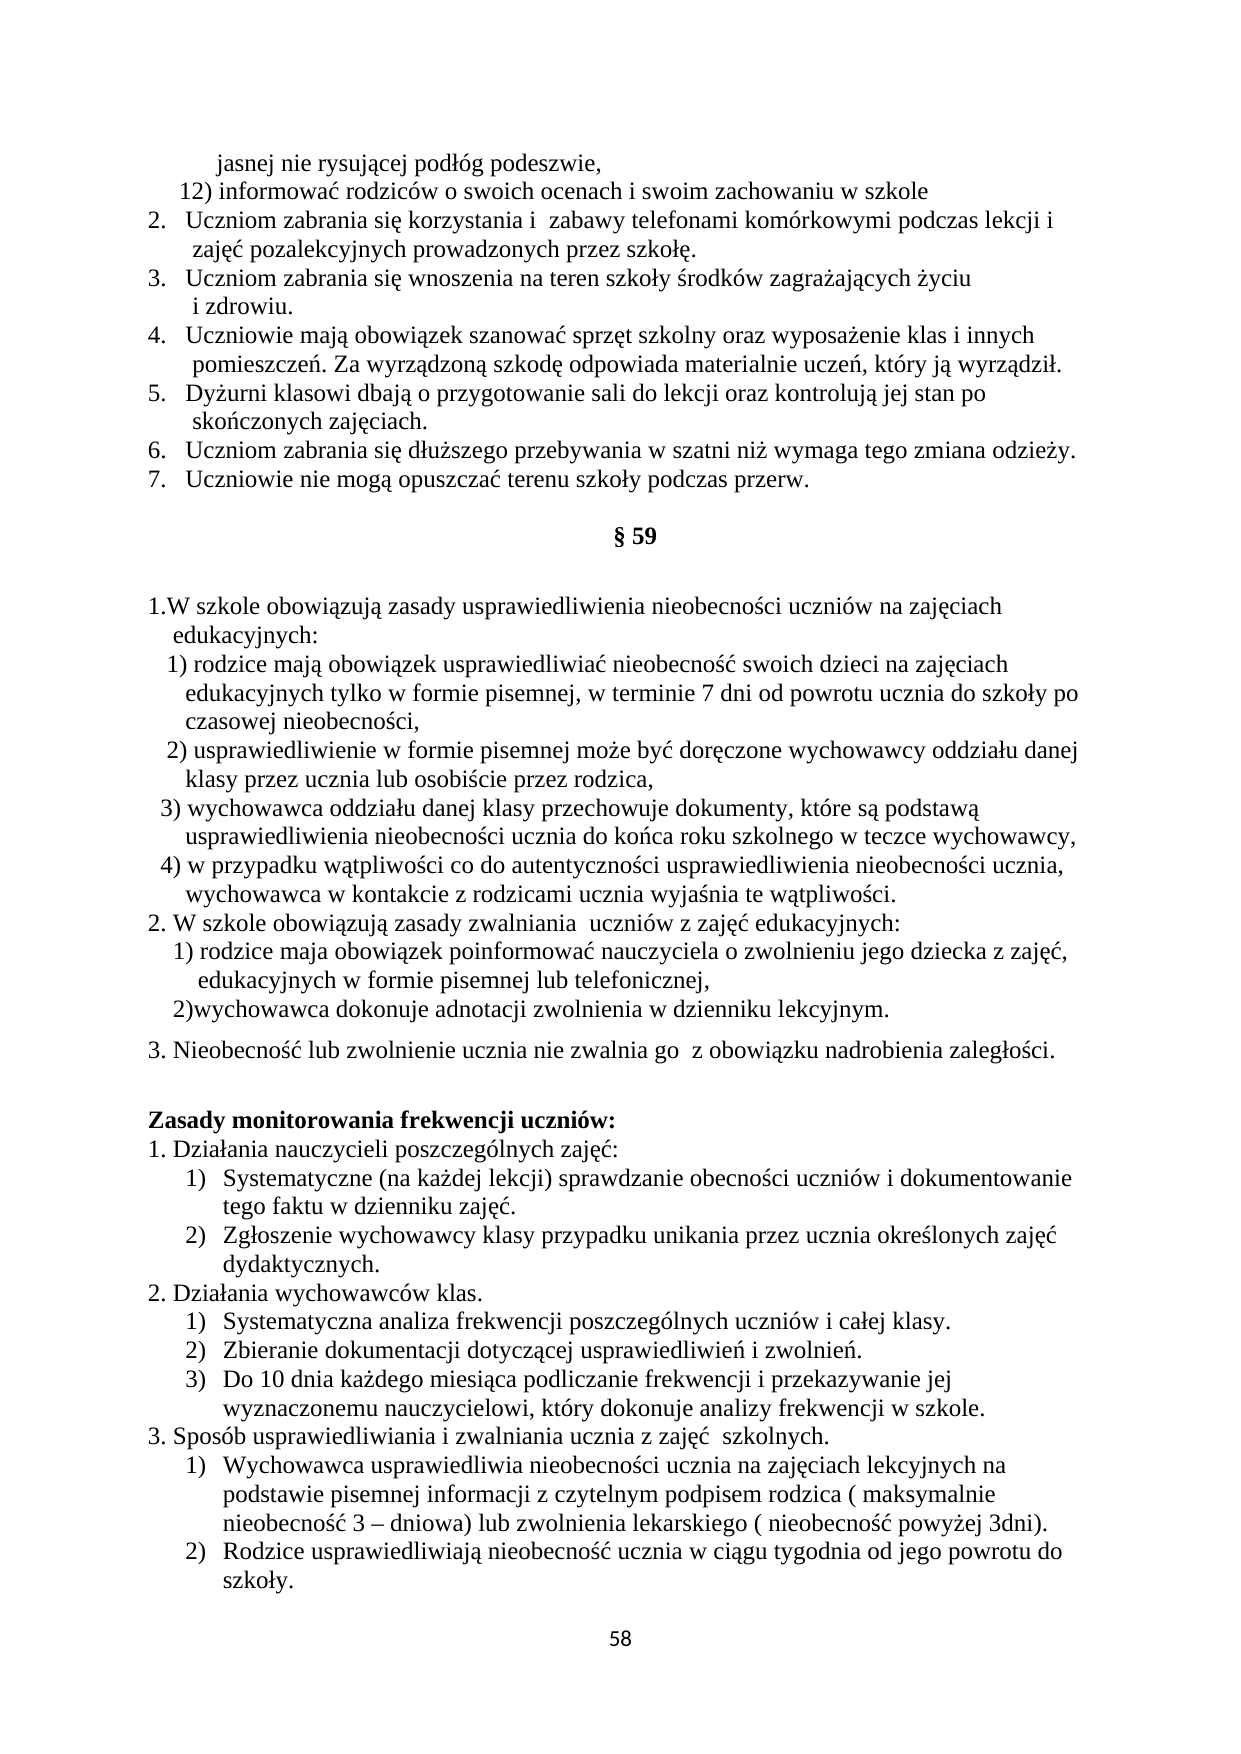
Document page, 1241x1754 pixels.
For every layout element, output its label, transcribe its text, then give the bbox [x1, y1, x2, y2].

text jasnej nie rysującej podłóg podeszwie, [179, 148, 1093, 176]
text edukacyjnych w formie pisemnej lub telefonicznej, [148, 965, 1093, 994]
text Zasady monitorowania frekwencji uczniów: [148, 1105, 1093, 1134]
text 7. Uczniowie nie mogą opuszczać terenu szkoły podczas przerw. [148, 464, 1093, 493]
text czasowej nieobecności, [148, 706, 1093, 735]
text 3) wychowawca oddziału danej klasy przechowuje dokumenty, które są podstawą [148, 793, 1093, 821]
text 4) w przypadku wątpliwości co do autentyczności usprawiedliwienia nieobecności ucznia, [148, 850, 1093, 879]
list Systematyczne (na każdej lekcji) sprawdzanie obecności uczniów i dokumentowanie tego faktu w dzienniku zajęć. [185, 1163, 1093, 1220]
list Rodzice usprawiedliwiają nieobecność ucznia w ciągu tygodnia od jego powrotu do szkoły. [185, 1536, 1093, 1594]
list Wychowawca usprawiedliwia nieobecności ucznia na zajęciach lekcyjnych na podstawie pisemnej informacji z czytelnym podpisem rodzica ( maksymalnie nieobecność 3 – dniowa) lub zwolnienia lekarskiego ( nieobecność powyżej 3dni). [185, 1450, 1093, 1536]
text klasy przez ucznia lub osobiście przez rodzica, [148, 764, 1093, 793]
list Zbieranie dokumentacji dotyczącej usprawiedliwień i zwolnień. [185, 1335, 1093, 1364]
text 1) rodzice mają obowiązek usprawiedliwiać nieobecność swoich dzieci na zajęciach [148, 649, 1093, 678]
list Do 10 dnia każdego miesiąca podliczanie frekwencji i przekazywanie jej wyznaczonemu nauczycielowi, który dokonuje analizy frekwencji w szkole. [185, 1364, 1093, 1421]
text 2. W szkole obowiązują zasady zwalniania uczniów z zajęć edukacyjnych: [148, 908, 1093, 936]
text 1. Działania nauczycieli poszczególnych zajęć: [148, 1134, 1093, 1163]
text edukacyjnych tylko w formie pisemnej, w terminie 7 dni od powrotu ucznia do szkoły po [148, 678, 1093, 706]
text usprawiedliwienia nieobecności ucznia do końca roku szkolnego w teczce wychowawcy, [148, 821, 1093, 850]
text 4. Uczniowie mają obowiązek szanować sprzęt szkolny oraz wyposażenie klas i innych pomieszczeń. Za wyrządzoną szkodę odpowiada materialnie uczeń, który ją wyrządził. [148, 320, 1093, 378]
list Zgłoszenie wychowawcy klasy przypadku unikania przez ucznia określonych zajęć dydaktycznych. [185, 1220, 1093, 1278]
text wychowawca w kontakcie z rodzicami ucznia wyjaśnia te wątpliwości. [148, 879, 1093, 908]
text § 59 [177, 521, 1093, 550]
text 2) usprawiedliwienie w formie pisemnej może być doręczone wychowawcy oddziału danej [148, 735, 1093, 764]
list Systematyczna analiza frekwencji poszczególnych uczniów i całej klasy. [185, 1306, 1093, 1335]
text 3. Sposób usprawiedliwiania i zwalniania ucznia z zajęć szkolnych. [148, 1421, 1093, 1450]
text 1) rodzice maja obowiązek poinformować nauczyciela o zwolnieniu jego dziecka z zajęć, [148, 936, 1093, 965]
text 5. Dyżurni klasowi dbają o przygotowanie sali do lekcji oraz kontrolują jej stan po skończonych zajęciach. [148, 378, 1093, 435]
text 12) informować rodziców o swoich ocenach i swoim zachowaniu w szkole [148, 176, 1093, 205]
text edukacyjnych: [148, 620, 1093, 649]
text 2)wychowawca dokonuje adnotacji zwolnienia w dzienniku lekcyjnym. [148, 994, 1093, 1023]
text 6. Uczniom zabrania się dłuższego przebywania w szatni niż wymaga tego zmiana odzieży. [148, 435, 1093, 464]
text 2. Działania wychowawców klas. [148, 1278, 1093, 1306]
text 3. Uczniom zabrania się wnoszenia na teren szkoły środków zagrażających życiu i zdrowiu. [148, 263, 1093, 320]
text 2. Uczniom zabrania się korzystania i zabawy telefonami komórkowymi podczas lekcji i zajęć pozalekcyjnych prowadzonych przez szkołę. [148, 205, 1093, 263]
text 1.W szkole obowiązują zasady usprawiedliwienia nieobecności uczniów na zajęciach [148, 591, 1093, 620]
text 3. Nieobecność lub zwolnienie ucznia nie zwalnia go z obowiązku nadrobienia zaległości. [148, 1035, 1093, 1064]
